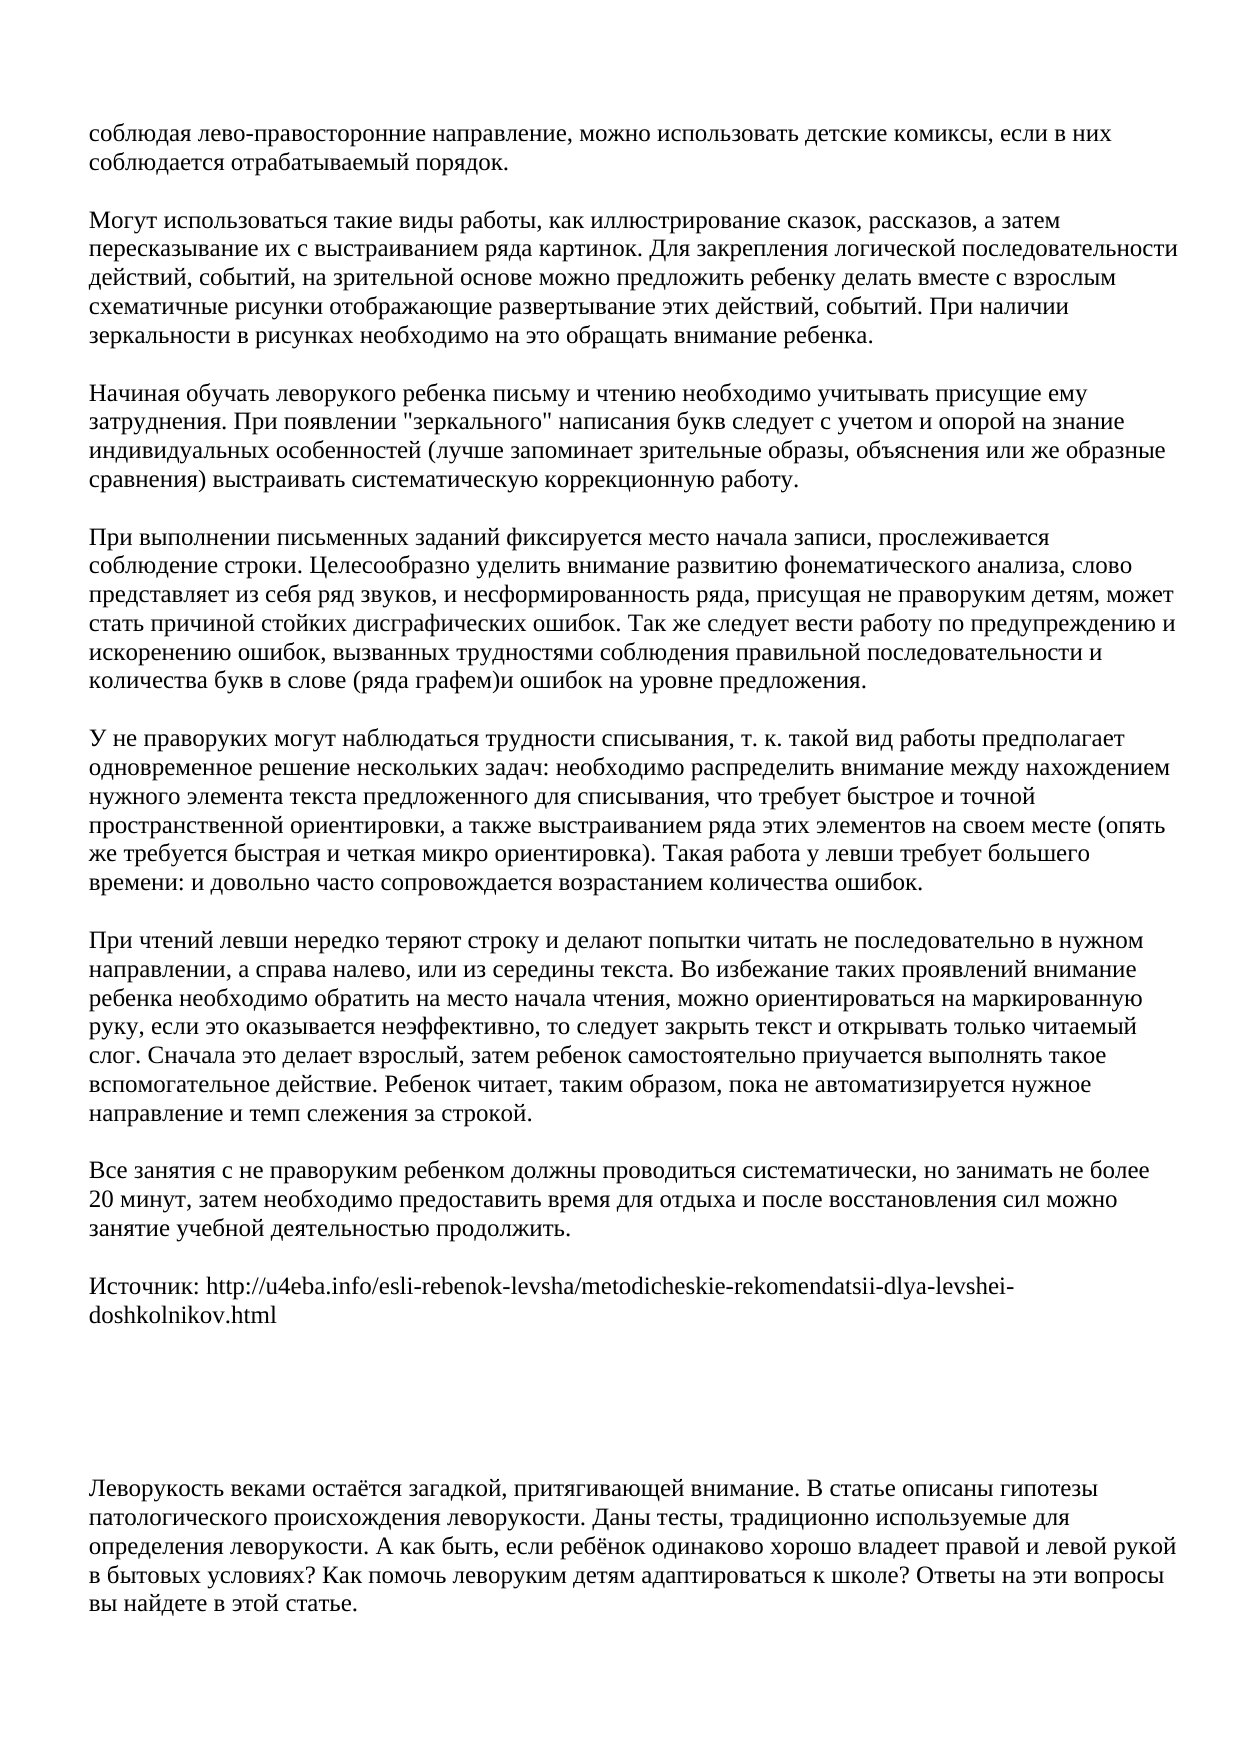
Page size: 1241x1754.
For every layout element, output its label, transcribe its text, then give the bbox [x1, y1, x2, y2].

text При чтений левши нередко теряют строку и делают попытки читать не последовательно в нужном направлении, а справа налево, или из середины текста. Во избежание таких проявлений внимание ребенка необходимо обратить на место начала чтения, можно ориентироваться на маркированную руку, если это оказывается неэффективно, то следует закрыть текст и открывать только читаемый слог. Сначала это делает взрослый, затем ребенок самостоятельно приучается выполнять такое вспомогательное действие. Ребенок читает, таким образом, пока не автоматизируется нужное направление и темп слежения за строкой. [89, 925, 1181, 1126]
text Леворукость веками остаётся загадкой, притягивающей внимание. В статье описаны гипотезы патологического происхождения леворукости. Даны тесты, традиционно используемые для определения леворукости. А как быть, если ребёнок одинаково хорошо владеет правой и левой рукой в бытовых условиях? Как помочь леворуким детям адаптироваться к школе? Ответы на эти вопросы вы найдете в этой статье. [89, 1473, 1181, 1617]
text Источник: http://u4eba.info/esli-rebenok-levsha/metodicheskie-rekomendatsii-dlya-levshei-doshkolnikov.html [89, 1271, 1181, 1328]
text При выполнении письменных заданий фиксируется место начала записи, прослеживается соблюдение строки. Целесообразно уделить внимание развитию фонематического анализа, слово представляет из себя ряд звуков, и несформированность ряда, присущая не праворуким детям, может стать причиной стойких дисграфических ошибок. Так же следует вести работу по предупреждению и искоренению ошибок, вызванных трудностями соблюдения правильной последовательности и количества букв в слове (ряда графем)и ошибок на уровне предложения. [89, 522, 1181, 694]
text Могут использоваться такие виды работы, как иллюстрирование сказок, рассказов, а затем пересказывание их с выстраиванием ряда картинок. Для закрепления логической последовательности действий, событий, на зрительной основе можно предложить ребенку делать вместе с взрослым схематичные рисунки отображающие развертывание этих действий, событий. При наличии зеркальности в рисунках необходимо на это обращать внимание ребенка. [89, 205, 1181, 348]
text Начиная обучать леворукого ребенка письму и чтению необходимо учитывать присущие ему затруднения. При появлении "зеркального" написания букв следует с учетом и опорой на знание индивидуальных особенностей (лучше запоминает зрительные образы, объяснения или же образные сравнения) выстраивать систематическую коррекционную работу. [89, 378, 1181, 493]
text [89, 118, 1181, 176]
text У не праворуких могут наблюдаться трудности списывания, т. к. такой вид работы предполагает одновременное решение нескольких задач: необходимо распределить внимание между нахождением нужного элемента текста предложенного для списывания, что требует быстрое и точной пространственной ориентировки, а также выстраиванием ряда этих элементов на своем месте (опять же требуется быстрая и четкая микро ориентировка). Такая работа у левши требует большего времени: и довольно часто сопровождается возрастанием количества ошибок. [89, 723, 1181, 896]
text Все занятия с не праворуким ребенком должны проводиться систематически, но занимать не более 20 минут, затем необходимо предоставить время для отдыха и после восстановления сил можно занятие учебной деятельностью продолжить. [89, 1156, 1181, 1242]
